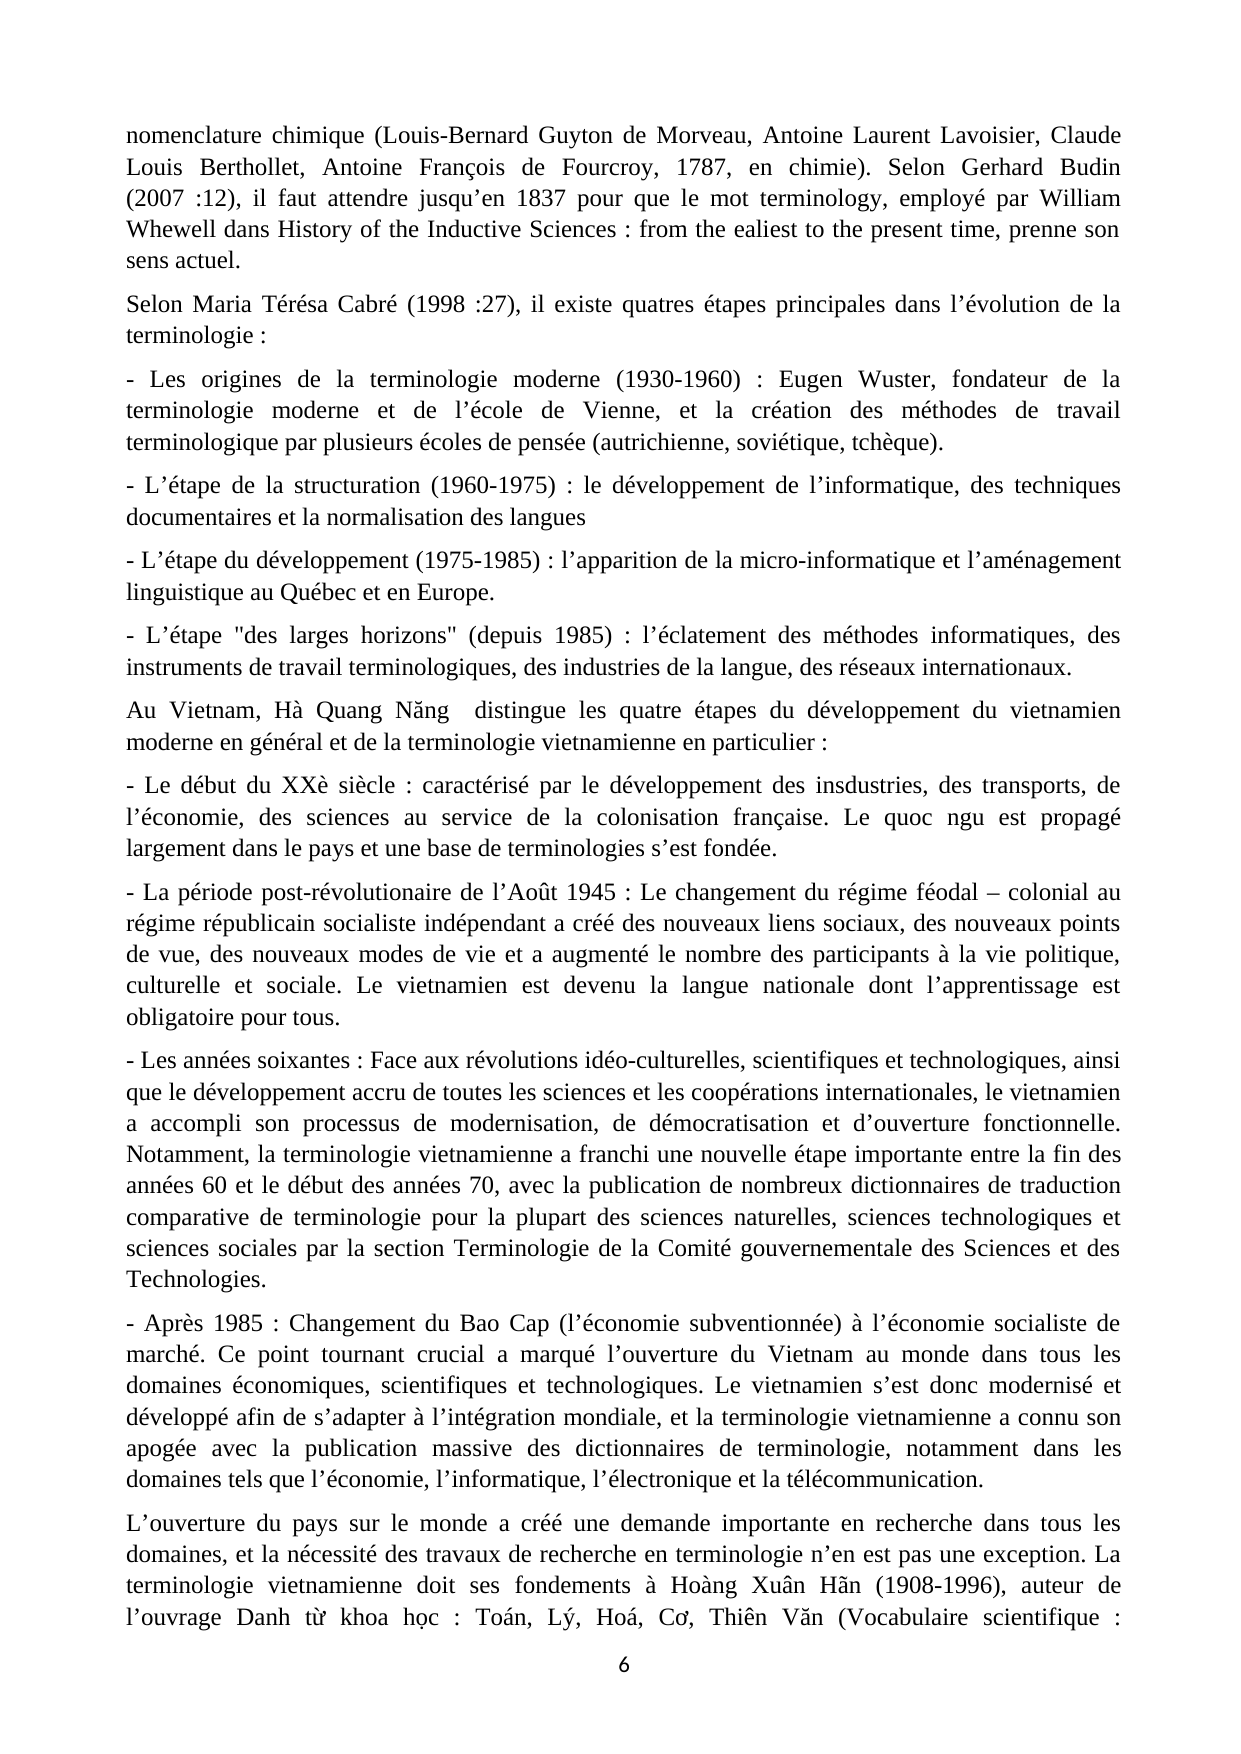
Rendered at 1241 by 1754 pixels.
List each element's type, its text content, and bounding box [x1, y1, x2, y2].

text Au Vietnam, Hà Quang Năng distingue les quatre étapes du développement du vietnamien moderne en général et de la terminologie vietnamienne en particulier : [126, 693, 1122, 756]
text - L’étape "des larges horizons" (depuis 1985) : l’éclatement des méthodes informatiques, des instruments de travail terminologiques, des industries de la langue, des réseaux internationaux. [126, 618, 1122, 681]
text - L’étape du développement (1975-1985) : l’apparition de la micro-informatique et l’aménagement linguistique au Québec et en Europe. [126, 543, 1122, 606]
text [126, 118, 1122, 274]
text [126, 1506, 1122, 1631]
text - Les origines de la terminologie moderne (1930-1960) : Eugen Wuster, fondateur de la terminologie moderne et de l’école de Vienne, et la création des méthodes de travail terminologique par plusieurs écoles de pensée (autrichienne, soviétique, tchèque). [126, 362, 1122, 456]
text - L’étape de la structuration (1960-1975) : le développement de l’informatique, des techniques documentaires et la normalisation des langues [126, 468, 1122, 531]
text - Après 1985 : Changement du Bao Cap (l’économie subventionnée) à l’économie socialiste de marché. Ce point tournant crucial a marqué l’ouverture du Vietnam au monde dans tous les domaines économiques, scientifiques et technologiques. Le vietnamien s’est donc modernisé et développé afin de s’adapter à l’intégration mondiale, et la terminologie vietnamienne a connu son apogée avec la publication massive des dictionnaires de terminologie, notamment dans les domaines tels que l’économie, l’informatique, l’électronique et la télécommunication. [126, 1306, 1122, 1493]
text - Le début du XXè siècle : caractérisé par le développement des insdustries, des transports, de l’économie, des sciences au service de la colonisation française. Le quoc ngu est propagé largement dans le pays et une base de terminologies s’est fondée. [126, 768, 1122, 862]
text Selon Maria Térésa Cabré (1998 :27), il existe quatres étapes principales dans l’évolution de la terminologie : [126, 287, 1122, 349]
text - Les années soixantes : Face aux révolutions idéo-culturelles, scientifiques et technologiques, ainsi que le développement accru de toutes les sciences et les coopérations internationales, le vietnamien a accompli son processus de modernisation, de démocratisation et d’ouverture fonctionnelle. Notamment, la terminologie vietnamienne a franchi une nouvelle étape importante entre la fin des années 60 et le début des années 70, avec la publication de nombreux dictionnaires de traduction comparative de terminologie pour la plupart des sciences naturelles, sciences technologiques et sciences sociales par la section Terminologie de la Comité gouvernementale des Sciences et des Technologies. [126, 1043, 1122, 1293]
text - La période post-révolutionaire de l’Août 1945 : Le changement du régime féodal – colonial au régime républicain socialiste indépendant a créé des nouveaux liens sociaux, des nouveaux points de vue, des nouveaux modes de vie et a augmenté le nombre des participants à la vie politique, culturelle et sociale. Le vietnamien est devenu la langue nationale dont l’apprentissage est obligatoire pour tous. [126, 874, 1122, 1031]
